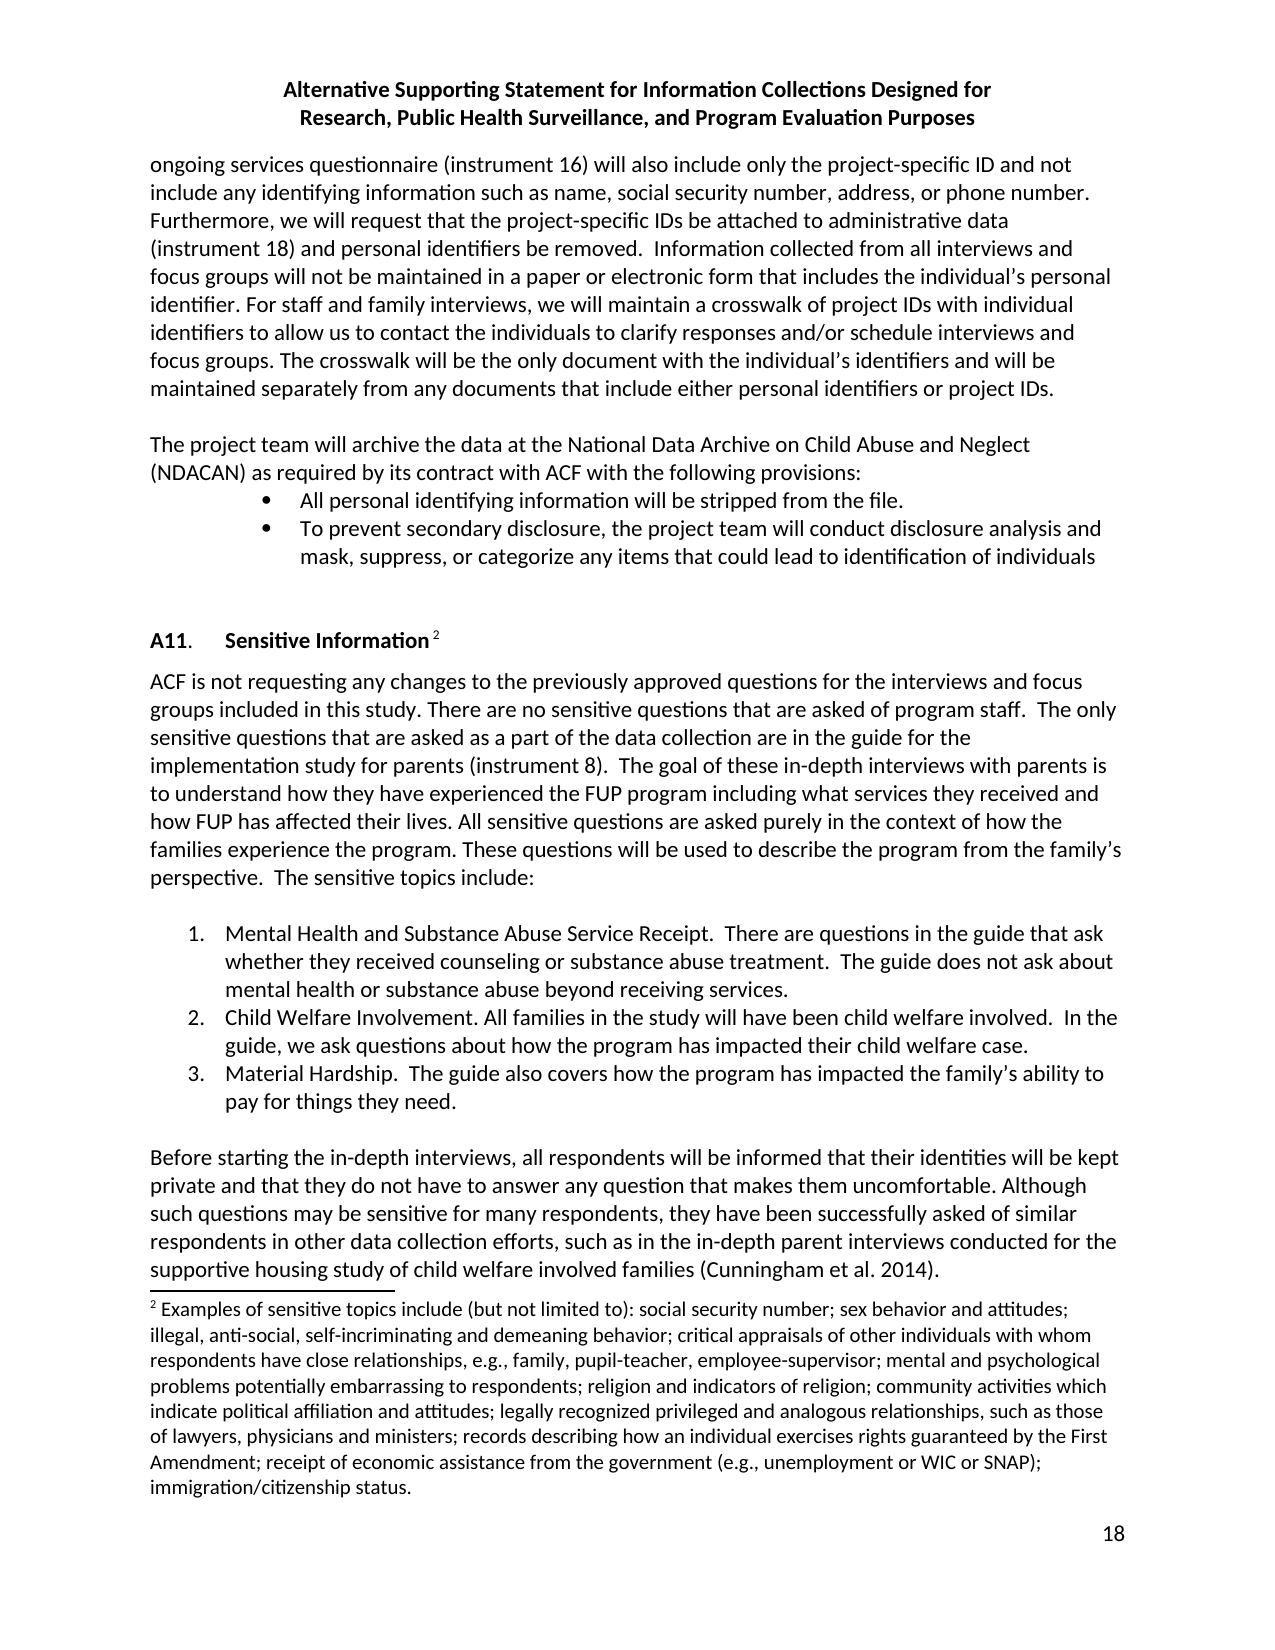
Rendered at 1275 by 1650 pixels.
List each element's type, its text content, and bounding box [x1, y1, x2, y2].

list Material Hardship. The guide also covers how the program has impacted the family’s ability to pay for things they need. [187, 1059, 1125, 1115]
text A11. Sensitive Information [150, 626, 1125, 654]
text ACF is not requesting any changes to the previously approved questions for the interviews and focus groups included in this study. There are no sensitive questions that are asked of program staff. The only sensitive questions that are asked as a part of the data collection are in the guide for the implementation study for parents (instrument 8). The goal of these in-depth interviews with parents is to understand how they have experienced the FUP program including what services they received and how FUP has affected their lives. All sensitive questions are asked purely in the context of how the families experience the program. These questions will be used to describe the program from the family’s perspective. The sensitive topics include: [150, 667, 1125, 891]
list To prevent secondary disclosure, the project team will conduct disclosure analysis and mask, suppress, or categorize any items that could lead to identification of individuals [262, 514, 1125, 570]
list Child Welfare Involvement. All families in the study will have been child welfare involved. In the guide, we ask questions about how the program has impacted their child welfare case. [187, 1003, 1125, 1059]
text The project team will archive the data at the National Data Archive on Child Abuse and Neglect (NDACAN) as required by its contract with ACF with the following provisions: [150, 430, 1125, 486]
text Before starting the in-depth interviews, all respondents will be informed that their identities will be kept private and that they do not have to answer any question that makes them uncomfortable. Although such questions may be sensitive for many respondents, they have been successfully asked of similar respondents in other data collection efforts, such as in the in-depth parent interviews conducted for the supportive housing study of child welfare involved families (Cunningham et al. 2014). [150, 1143, 1125, 1283]
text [150, 150, 1125, 402]
list Mental Health and Substance Abuse Service Receipt. There are questions in the guide that ask whether they received counseling or substance abuse treatment. The guide does not ask about mental health or substance abuse beyond receiving services. [187, 919, 1125, 1003]
list All personal identifying information will be stripped from the file. [262, 486, 1125, 514]
